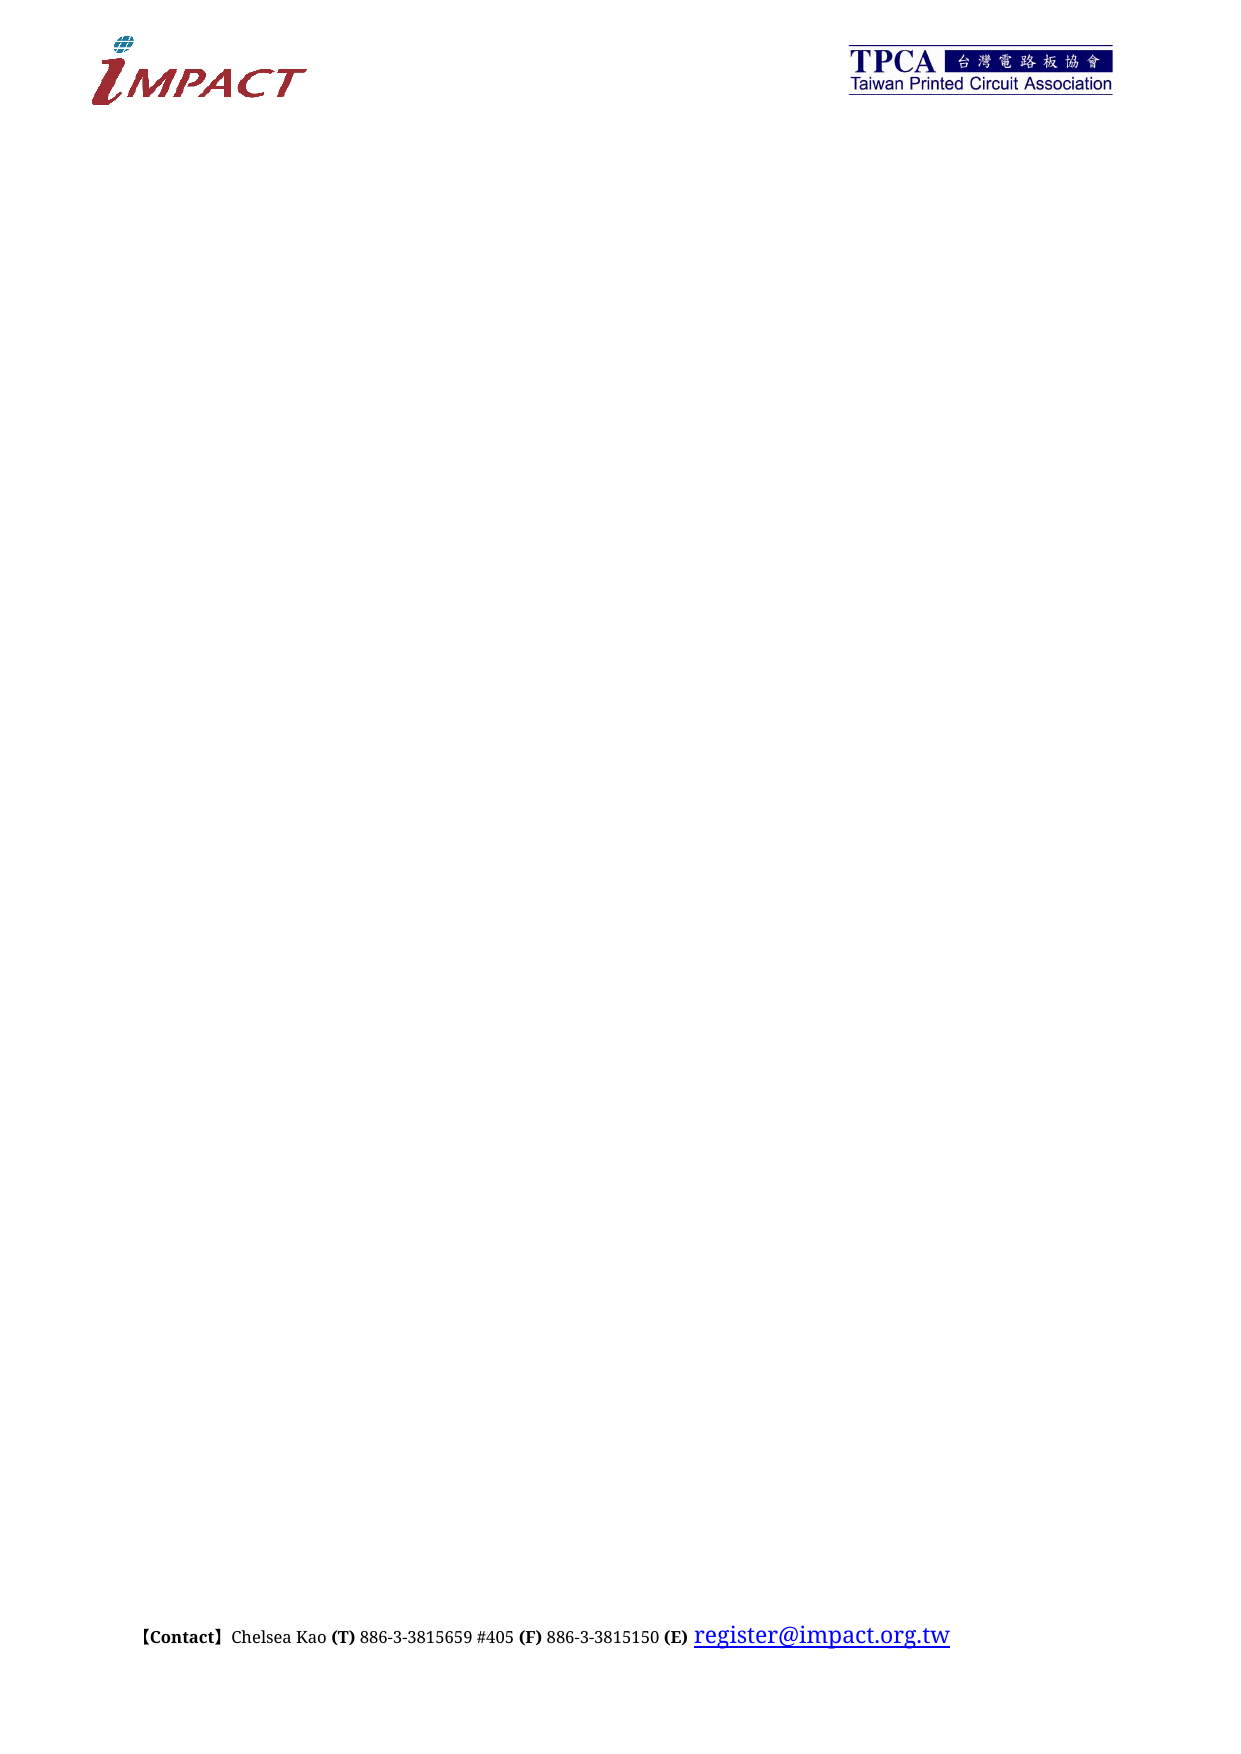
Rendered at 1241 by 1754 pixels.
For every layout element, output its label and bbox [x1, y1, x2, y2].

picture [848, 45, 1113, 95]
picture [88, 29, 308, 104]
